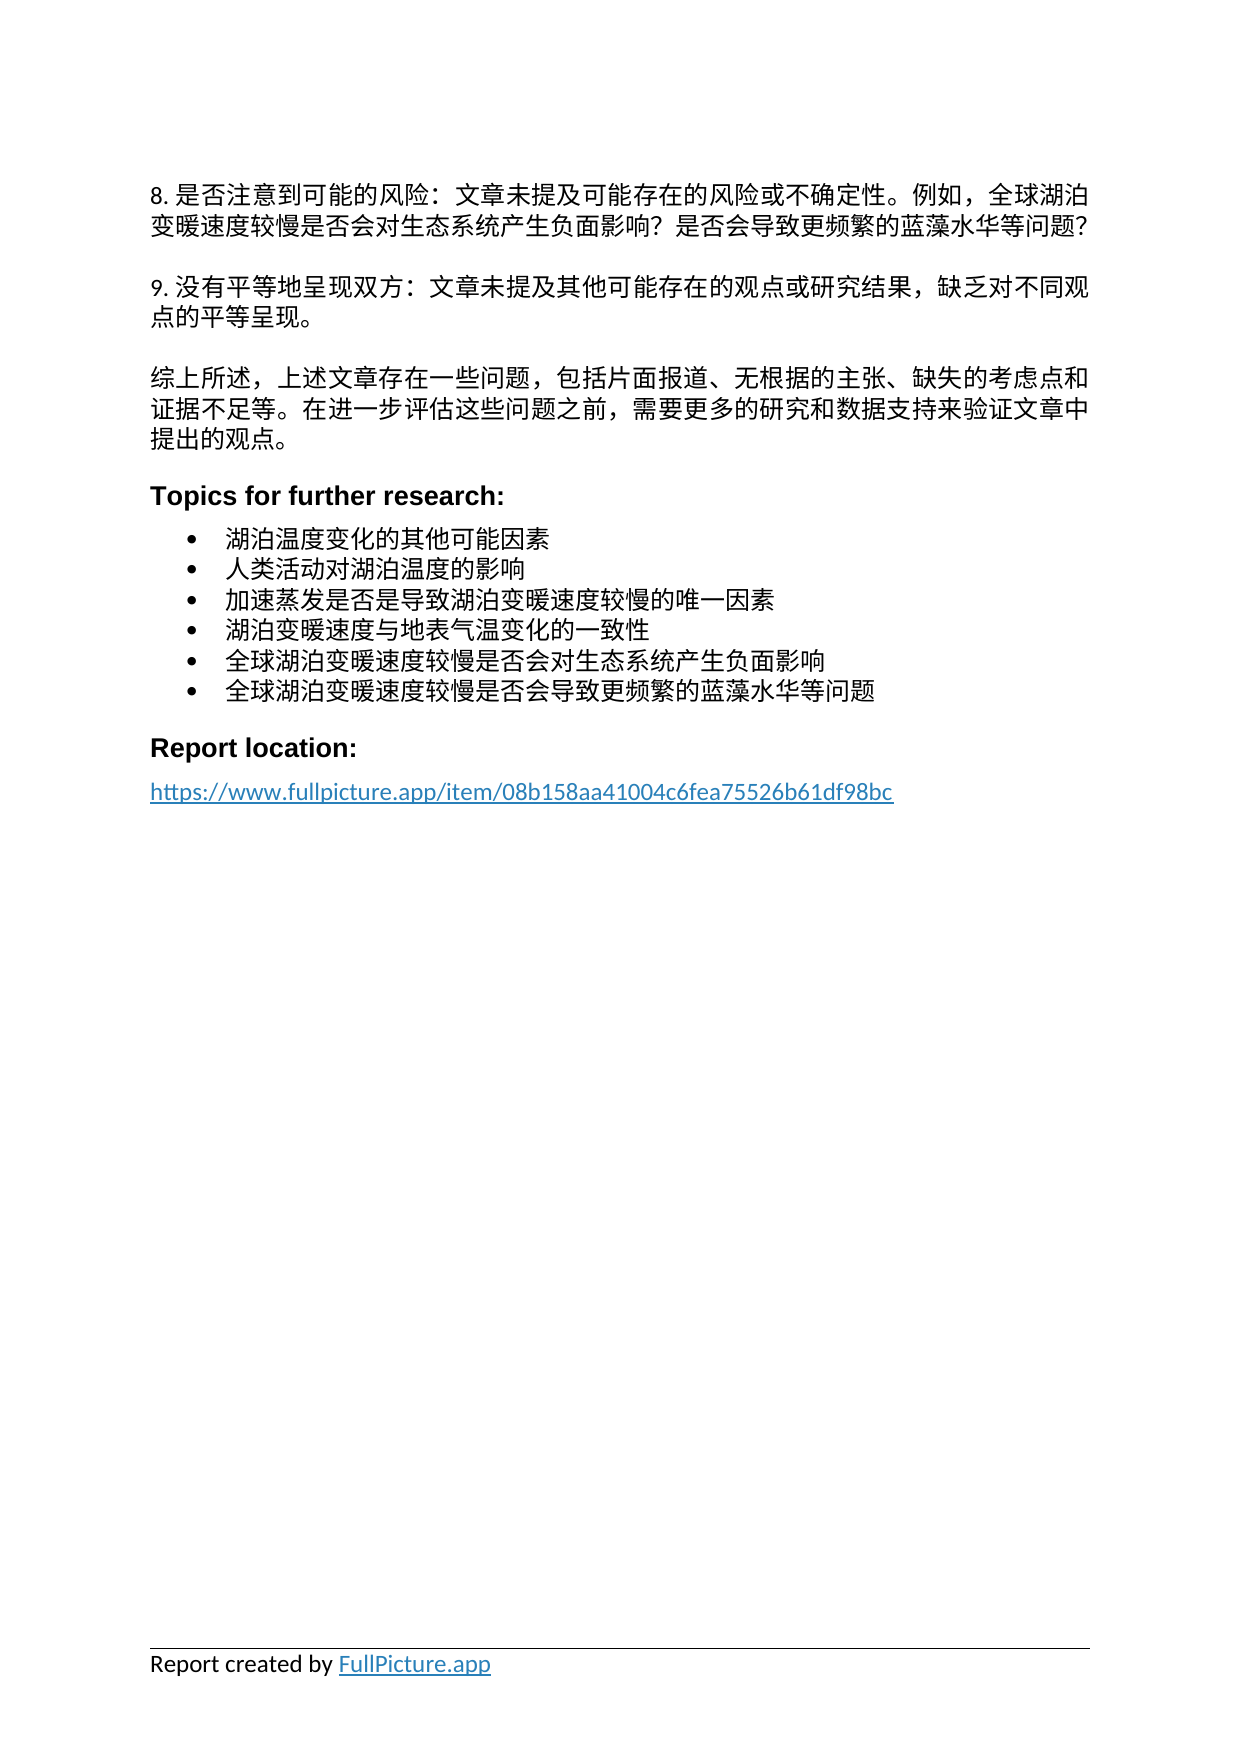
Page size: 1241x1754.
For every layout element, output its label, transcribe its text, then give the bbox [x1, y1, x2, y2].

subtitle Report location: [150, 732, 1090, 763]
list 全球湖泊变暖速度较慢是否会对生态系统产生负面影响 [187, 646, 1090, 677]
text 8. 是否注意到可能的风险：文章未提及可能存在的风险或不确定性。例如，全球湖泊变暖速度较慢是否会对生态系统产生负面影响？是否会导致更频繁的蓝藻水华等问题？ [150, 181, 1090, 242]
subtitle Topics for further research: [150, 480, 1090, 511]
text 综上所述，上述文章存在一些问题，包括片面报道、无根据的主张、缺失的考虑点和证据不足等。在进一步评估这些问题之前，需要更多的研究和数据支持来验证文章中提出的观点。 [150, 364, 1090, 455]
text https://www.fullpicture.app/item/08b158aa41004c6fea75526b61df98bc [150, 776, 1090, 806]
list 全球湖泊变暖速度较慢是否会导致更频繁的蓝藻水华等问题 [187, 677, 1090, 707]
list 加速蒸发是否是导致湖泊变暖速度较慢的唯一因素 [187, 585, 1090, 616]
list 湖泊温度变化的其他可能因素 [187, 524, 1090, 554]
list 人类活动对湖泊温度的影响 [187, 554, 1090, 585]
list 湖泊变暖速度与地表气温变化的一致性 [187, 616, 1090, 646]
text 9. 没有平等地呈现双方：文章未提及其他可能存在的观点或研究结果，缺乏对不同观点的平等呈现。 [150, 272, 1090, 333]
